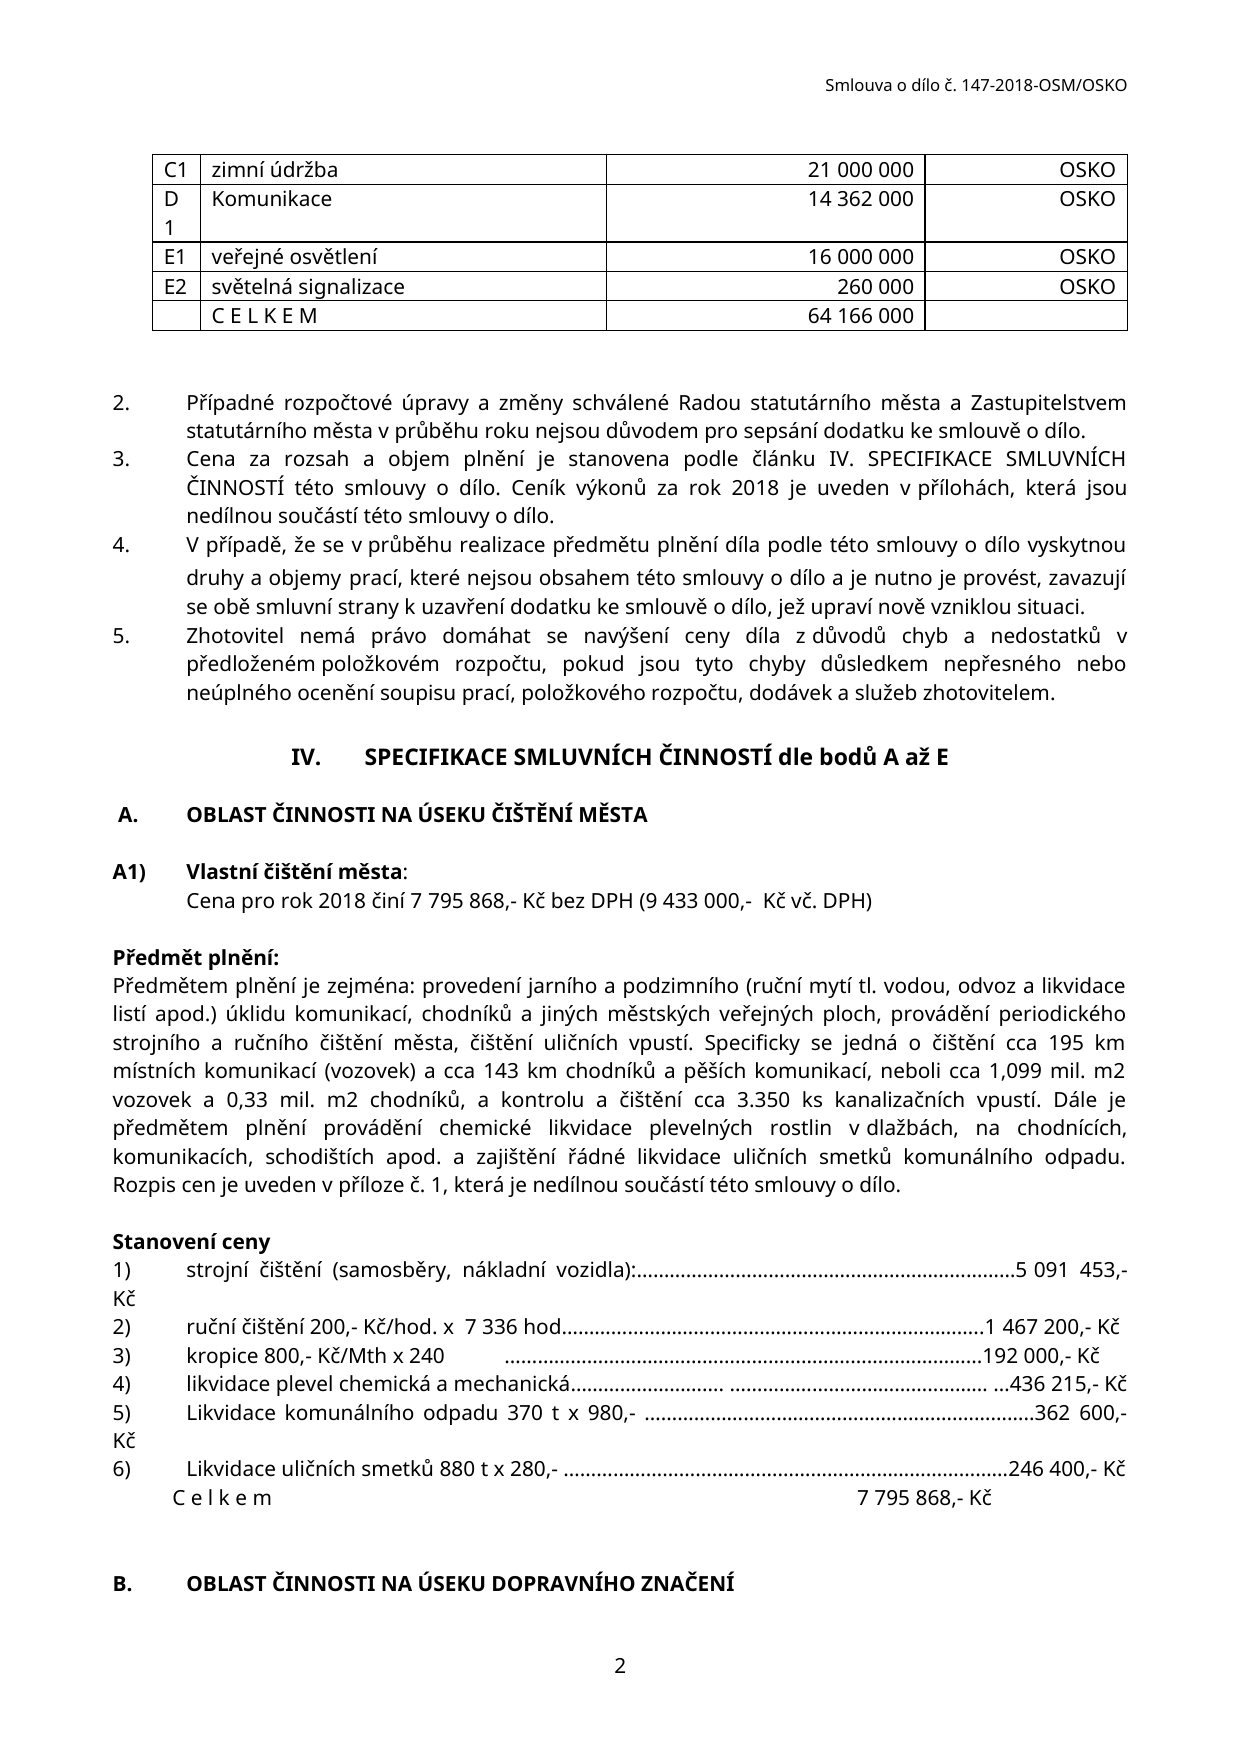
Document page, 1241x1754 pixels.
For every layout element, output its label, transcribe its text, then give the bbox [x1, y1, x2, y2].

text Stanovení ceny [112, 1227, 1128, 1256]
table_cell OSKO [926, 185, 1127, 241]
text Předmět plnění: [112, 943, 1128, 971]
text 2) ruční čištění 200,- Kč/hod. x 7 336 hod…………………………………………………………………..1 467 200,- Kč [112, 1312, 1128, 1341]
table_cell C1 [153, 155, 200, 183]
text B. OBLAST ČINNOSTI NA ÚSEKU DOPRAVNÍHO ZNAČENÍ [112, 1569, 1128, 1597]
table_cell E1 [153, 243, 200, 271]
table_cell veřejné osvětlení [201, 243, 606, 271]
text A1) Vlastní čištění města: [112, 857, 1128, 886]
text C e l k e m 7 795 868,- Kč [112, 1483, 1128, 1511]
text 2. Případné rozpočtové úpravy a změny schválené Radou statutárního města a Zastupitelstvem statutárního města v průběhu roku nejsou důvodem pro sepsání dodatku ke smlouvě o dílo. [112, 388, 1128, 444]
table_cell [926, 301, 1127, 330]
table_cell 64 166 000 [607, 301, 924, 330]
table_cell 16 000 000 [607, 243, 924, 271]
table_cell E2 [153, 272, 200, 300]
table_cell OSKO [926, 272, 1127, 300]
text IV. SPECIFIKACE SMLUVNÍCH ČINNOSTÍ dle bodů A až E [112, 741, 1128, 772]
text A. OBLAST ČINNOSTI NA ÚSEKU ČIŠTĚNÍ MĚSTA [112, 801, 1128, 829]
text 4. V případě, že se v průběhu realizace předmětu plnění díla podle této smlouvy o dílo vyskytnou druhy a objemy prací, které nejsou obsahem této smlouvy o dílo a je nutno je provést, zavazují se obě smluvní strany k uzavření dodatku ke smlouvě o dílo, jež upraví nově vzniklou situaci. [112, 530, 1128, 621]
table_cell OSKO [926, 243, 1127, 271]
text 5. Zhotovitel nemá právo domáhat se navýšení ceny díla z důvodů chyb a nedostatků v předloženém položkovém rozpočtu, pokud jsou tyto chyby důsledkem nepřesného nebo neúplného ocenění soupisu prací, položkového rozpočtu, dodávek a služeb zhotovitelem. [112, 621, 1128, 706]
table_cell Komunikace [201, 185, 606, 241]
text Předmětem plnění je zejména: provedení jarního a podzimního (ruční mytí tl. vodou, odvoz a likvidace listí apod.) úklidu komunikací, chodníků a jiných městských veřejných ploch, provádění periodického strojního a ručního čištění města, čištění uličních vpustí. Specificky se jedná o čištění cca místních komunikací (vozovek) a cca chodníků a pěších komunikací, neboli cca . m2 vozovek a . m2 chodníků, a kontrolu a čištění cca 3.350 ks kanalizačních vpustí. Dále je předmětem plnění provádění chemické likvidace plevelných rostlin v dlažbách, na chodnících, komunikacích, schodištích apod. a zajištění řádné likvidace uličních smetků komunálního odpadu. Rozpis cen je uveden v příloze č. 1, která je nedílnou součástí této smlouvy o dílo. [112, 971, 1128, 1199]
text 4) likvidace plevel chemická a mechanická………………………. ………………………………..……… …436 215,- Kč [112, 1369, 1128, 1398]
table_cell 260 000 [607, 272, 924, 300]
table_cell [153, 301, 200, 330]
text Cena pro rok 2018 činí 7 795 868,- Kč bez DPH (9 433 000,- Kč vč. DPH) [112, 886, 1128, 914]
table_cell zimní údržba [201, 155, 606, 183]
table_cell 21 000 000 [607, 155, 924, 183]
text 3. Cena za rozsah a objem plnění je stanovena podle článku IV. SPECIFIKACE SMLUVNÍCH ČINNOSTÍ této smlouvy o dílo. Ceník výkonů za rok 2018 je uveden v přílohách, která jsou nedílnou součástí této smlouvy o dílo. [112, 444, 1128, 530]
text 6) Likvidace uličních smetků 880 t x 280,- ………………………………………………………………………246 400,- Kč [112, 1454, 1128, 1483]
text 5) Likvidace komunálního odpadu 370 t x 980,- ………………………………………..……….…………..362 600,- Kč [112, 1398, 1128, 1454]
text 1) strojní čištění (samosběry, nákladní vozidla):……………………………………………………………5 091 453,- Kč [112, 1256, 1128, 1312]
table_cell C E L K E M [201, 301, 606, 330]
table_cell světelná signalizace [201, 272, 606, 300]
text 3) kropice 800,- Kč/Mth x 240 …………………………………………………………………………...192 000,- Kč [112, 1341, 1128, 1369]
table_cell 14 362 000 [607, 185, 924, 241]
table_cell D1 [153, 185, 200, 241]
table_cell OSKO [926, 155, 1127, 183]
